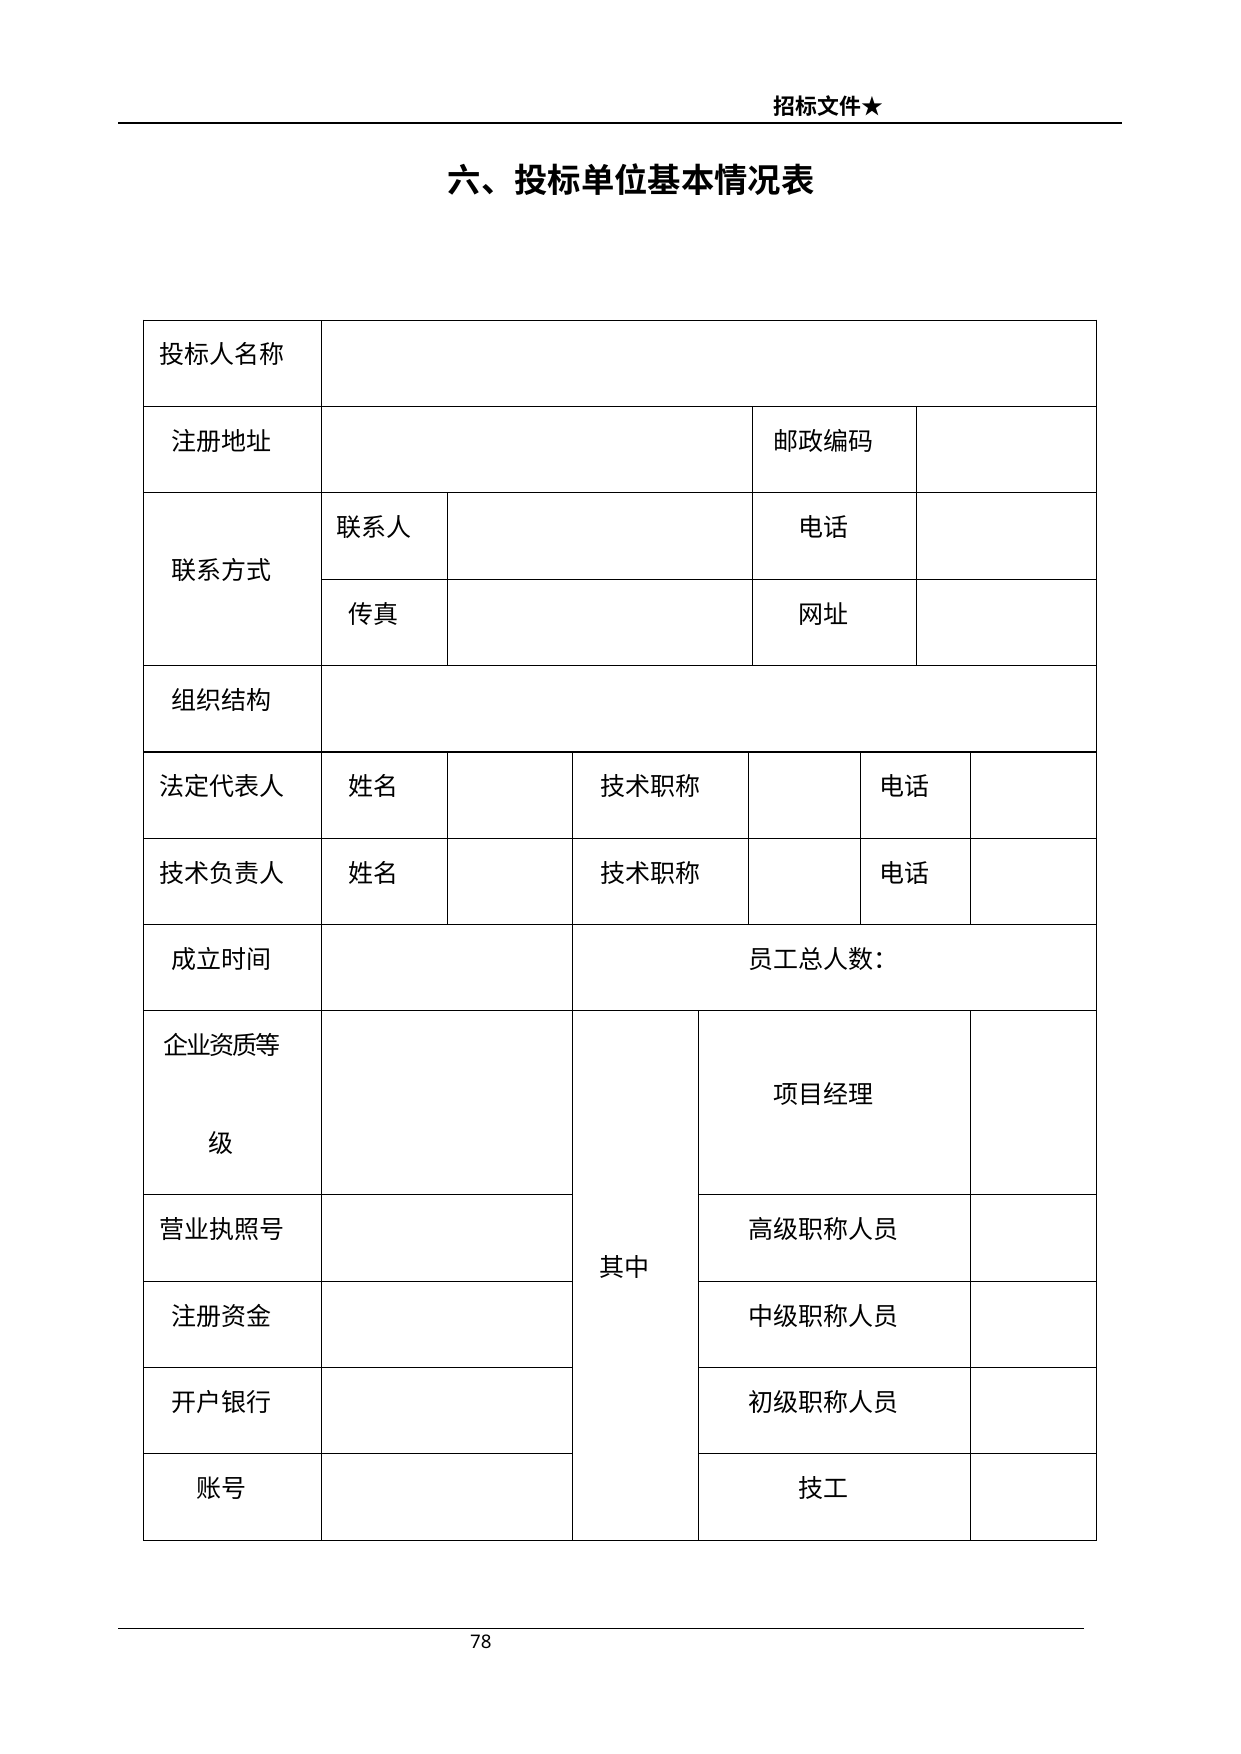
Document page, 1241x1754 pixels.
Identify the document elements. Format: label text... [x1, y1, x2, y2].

table_cell [917, 580, 1096, 665]
table_cell 姓名 [322, 753, 447, 838]
table_cell 技术职称 [573, 753, 748, 838]
table_cell 账号 [144, 1454, 321, 1540]
table_cell [448, 839, 572, 924]
table_cell 企业资质等级 [144, 1011, 321, 1194]
table_cell 注册资金 [144, 1282, 321, 1367]
table_cell [322, 1454, 572, 1540]
table_cell 电话 [861, 839, 970, 924]
table_cell 营业执照号 [144, 1195, 321, 1281]
table_cell [971, 1195, 1096, 1281]
table_cell 传真 [322, 580, 447, 665]
table_header [322, 321, 1096, 406]
table_cell [971, 753, 1096, 838]
table_cell [917, 493, 1096, 579]
table_cell 开户银行 [144, 1368, 321, 1453]
table_cell 组织结构 [144, 666, 321, 751]
table_cell [322, 666, 1096, 751]
table_cell [322, 925, 572, 1010]
table_cell 技术负责人 [144, 839, 321, 924]
table_cell 项目经理 [699, 1011, 970, 1194]
table_cell 电话 [753, 493, 916, 579]
table_header 投标人名称 [144, 321, 321, 406]
table_cell 其中 [573, 1011, 698, 1540]
table_cell [322, 1368, 572, 1453]
table_cell [322, 407, 752, 492]
table_cell [322, 1011, 572, 1194]
table_cell [322, 1195, 572, 1281]
table_cell [971, 1368, 1096, 1453]
table_cell 法定代表人 [144, 753, 321, 838]
table_cell 员工总人数： [573, 925, 1096, 1010]
table_cell 邮政编码 [753, 407, 916, 492]
table_cell 注册地址 [144, 407, 321, 492]
table_cell 初级职称人员 [699, 1368, 970, 1453]
table_cell [749, 753, 860, 838]
table_cell [971, 839, 1096, 924]
table_cell 成立时间 [144, 925, 321, 1010]
table_cell 联系方式 [144, 493, 321, 665]
table_cell [749, 839, 860, 924]
table_cell [322, 1282, 572, 1367]
table_cell 电话 [861, 753, 970, 838]
text 六、投标单位基本情况表 [118, 146, 1100, 211]
table_cell 技工 [699, 1454, 970, 1540]
table_cell 中级职称人员 [699, 1282, 970, 1367]
table_cell 高级职称人员 [699, 1195, 970, 1281]
table_cell [448, 753, 572, 838]
table_cell 联系人 [322, 493, 447, 579]
table_cell [448, 580, 752, 665]
table_cell 网址 [753, 580, 916, 665]
table_cell [448, 493, 752, 579]
table_cell [971, 1011, 1096, 1194]
table_cell [971, 1454, 1096, 1540]
table_cell 技术职称 [573, 839, 748, 924]
table_cell [917, 407, 1096, 492]
table_cell 姓名 [322, 839, 447, 924]
table_cell [971, 1282, 1096, 1367]
